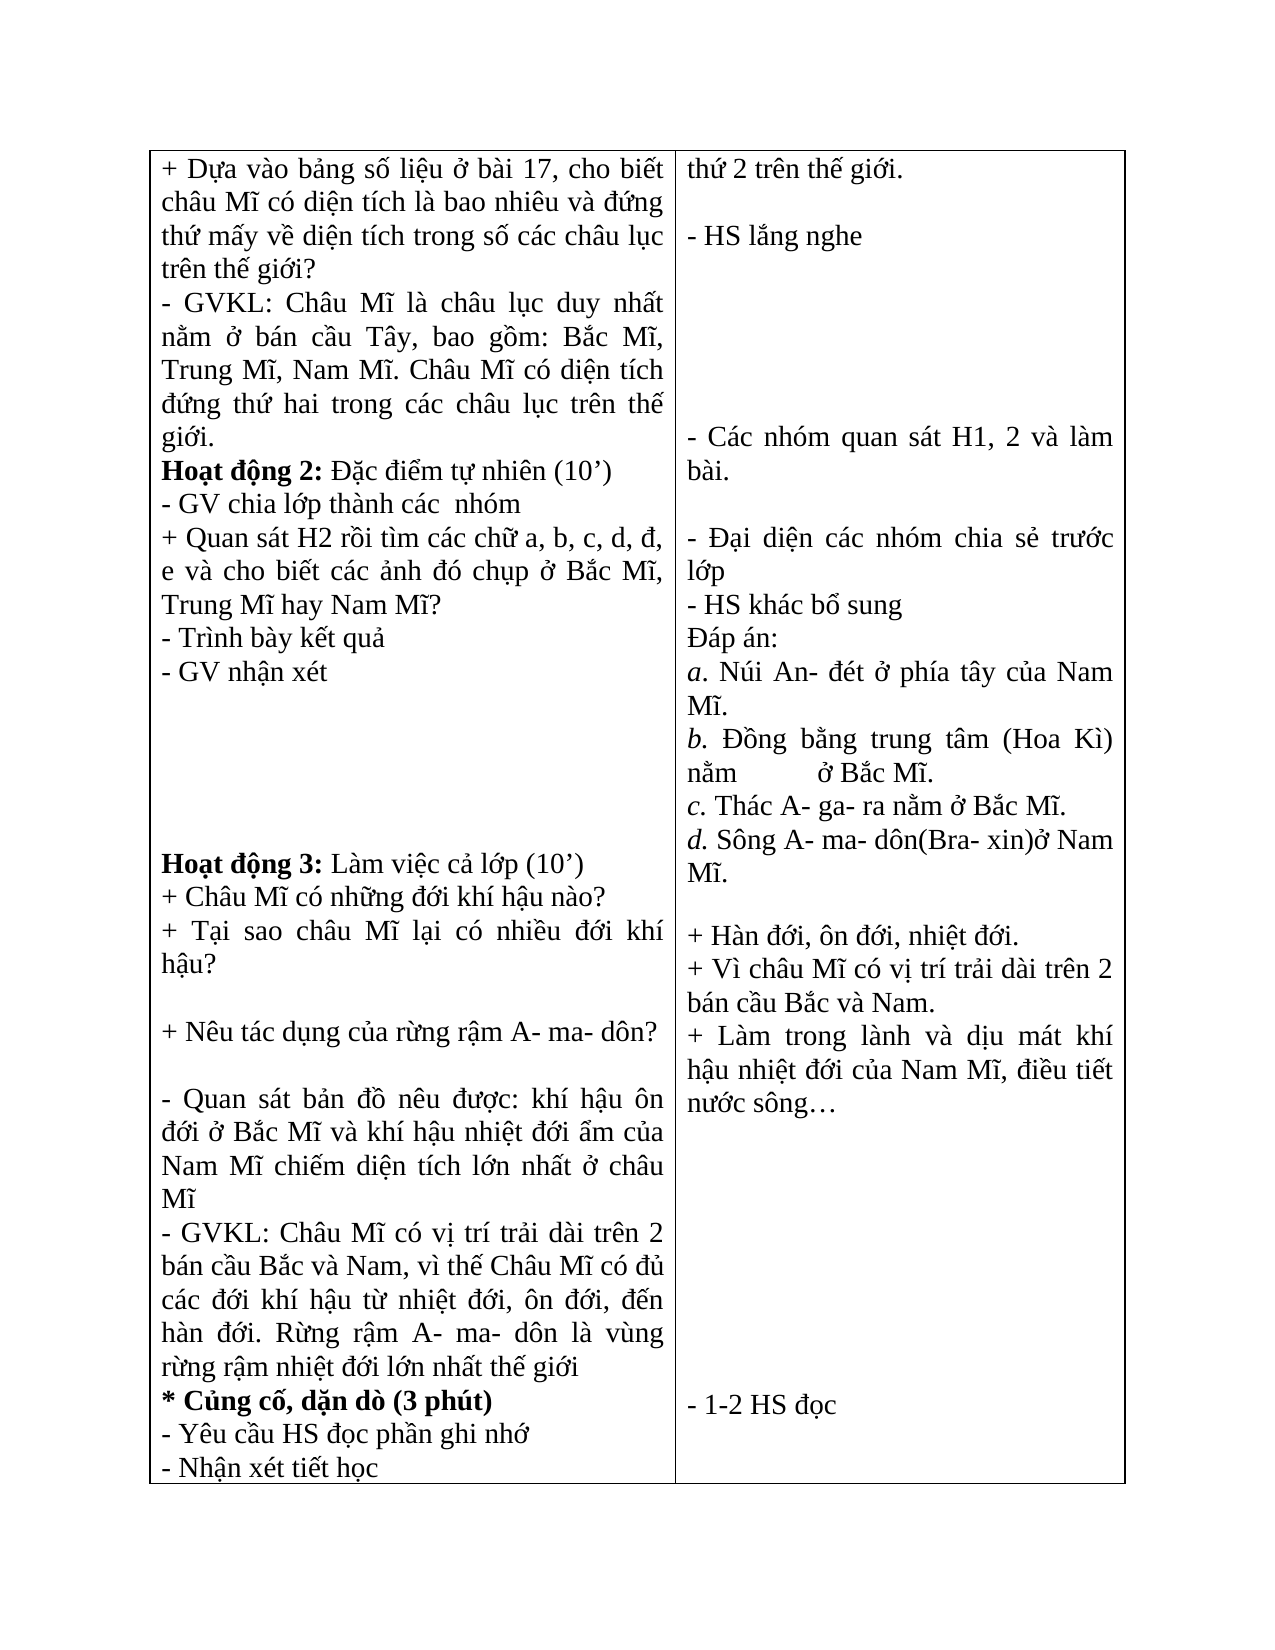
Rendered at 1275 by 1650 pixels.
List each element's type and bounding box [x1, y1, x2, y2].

table_cell [151, 151, 675, 1483]
table_cell [676, 151, 1124, 1483]
